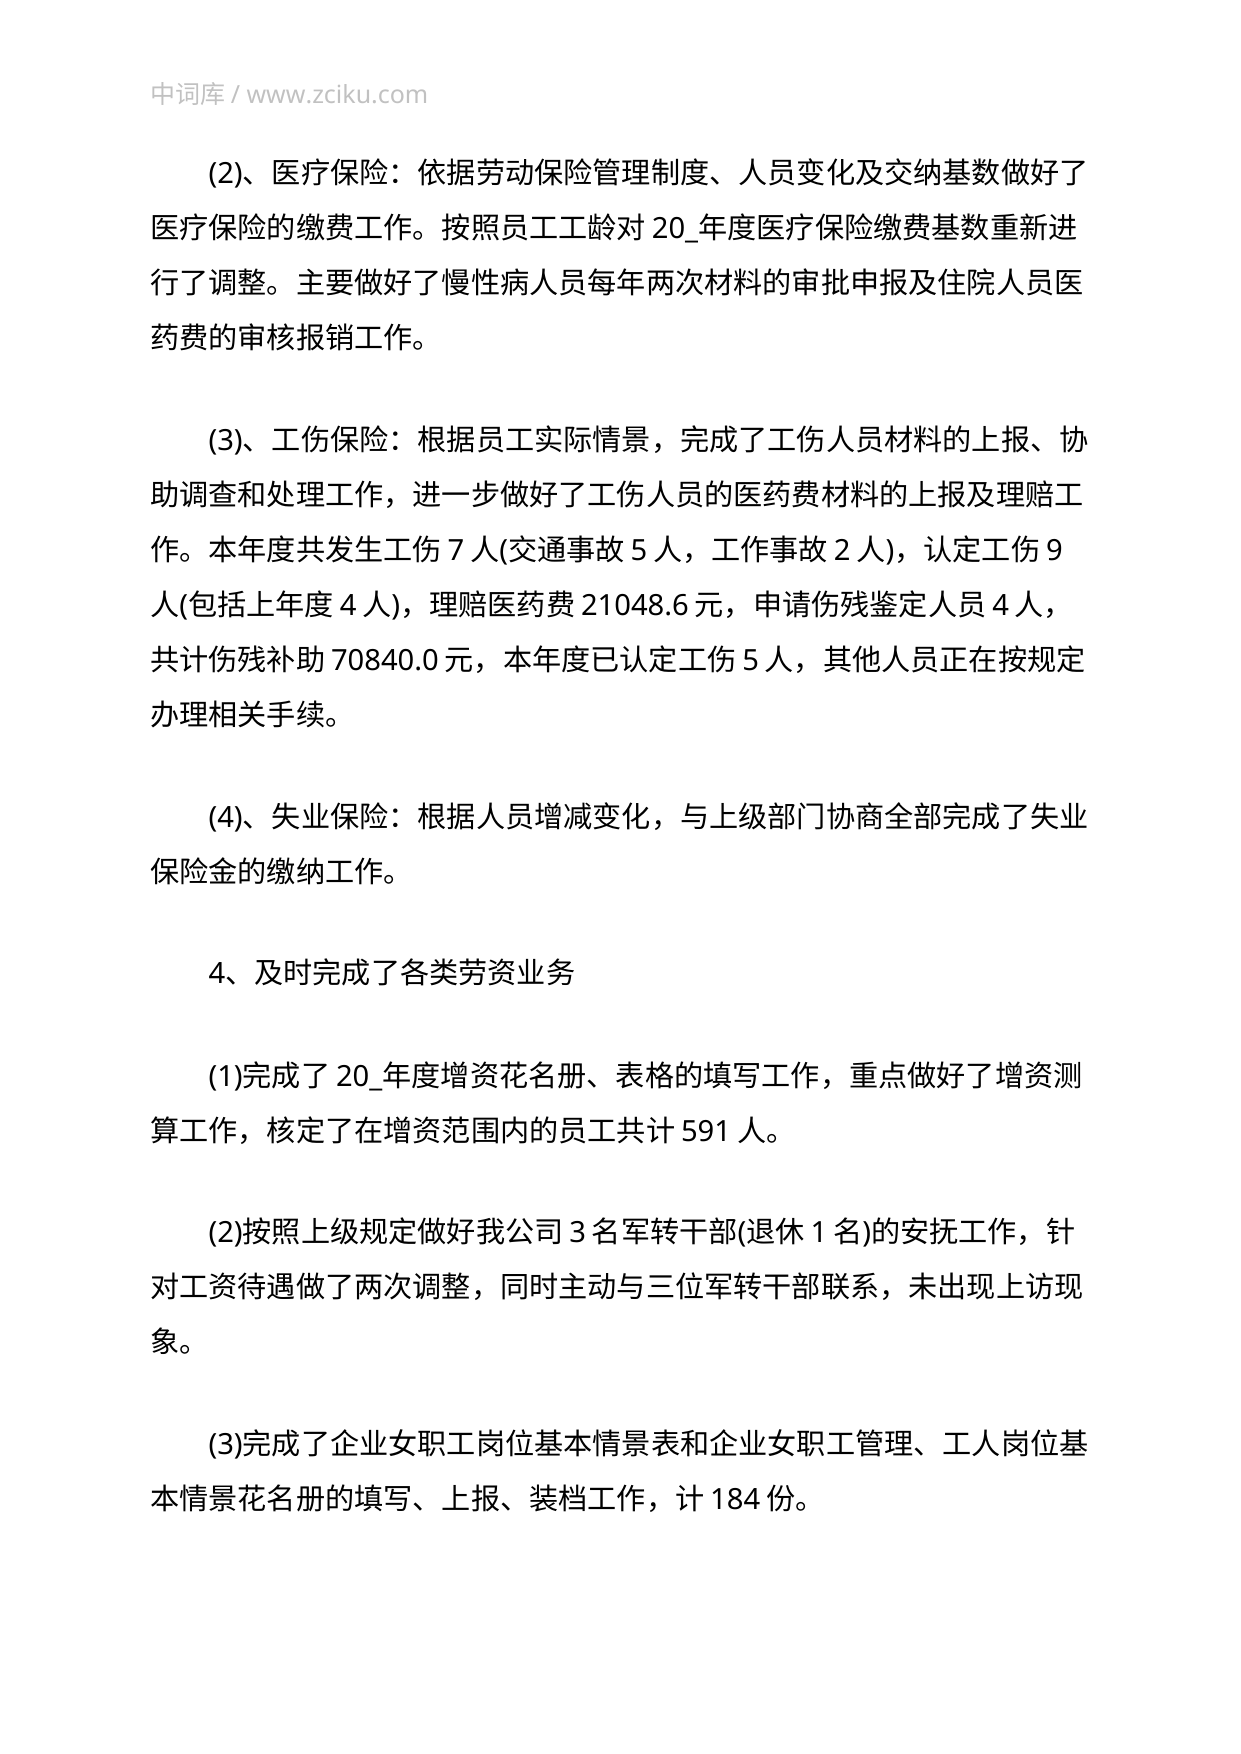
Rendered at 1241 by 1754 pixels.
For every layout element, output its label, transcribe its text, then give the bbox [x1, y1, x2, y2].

text (4)、失业保险：根据人员增减变化，与上级部门协商全部完成了失业保险金的缴纳工作。 [150, 793, 1090, 891]
text (3)完成了企业女职工岗位基本情景表和企业女职工管理、工人岗位基本情景花名册的填写、上报、装档工作，计184份。 [150, 1421, 1090, 1518]
text (2)、医疗保险：依据劳动保险管理制度、人员变化及交纳基数做好了医疗保险的缴费工作。按照员工工龄对20_年度医疗保险缴费基数重新进行了调整。主要做好了慢性病人员每年两次材料的审批申报及住院人员医药费的审核报销工作。 [150, 150, 1090, 357]
text (2)按照上级规定做好我公司3名军转干部(退休1名)的安抚工作，针对工资待遇做了两次调整，同时主动与三位军转干部联系，未出现上访现象。 [150, 1209, 1090, 1361]
text (1)完成了20_年度增资花名册、表格的填写工作，重点做好了增资测算工作，核定了在增资范围内的员工共计591人。 [150, 1052, 1090, 1149]
text (3)、工伤保险：根据员工实际情景，完成了工伤人员材料的上报、协助调查和处理工作，进一步做好了工伤人员的医药费材料的上报及理赔工作。本年度共发生工伤7人(交通事故5人，工作事故2人)，认定工伤9人(包括上年度4人)，理赔医药费21048.6元，申请伤残鉴定人员4人，共计伤残补助70840.0元，本年度已认定工伤5人，其他人员正在按规定办理相关手续。 [150, 417, 1090, 734]
text 4、及时完成了各类劳资业务 [150, 950, 1090, 992]
